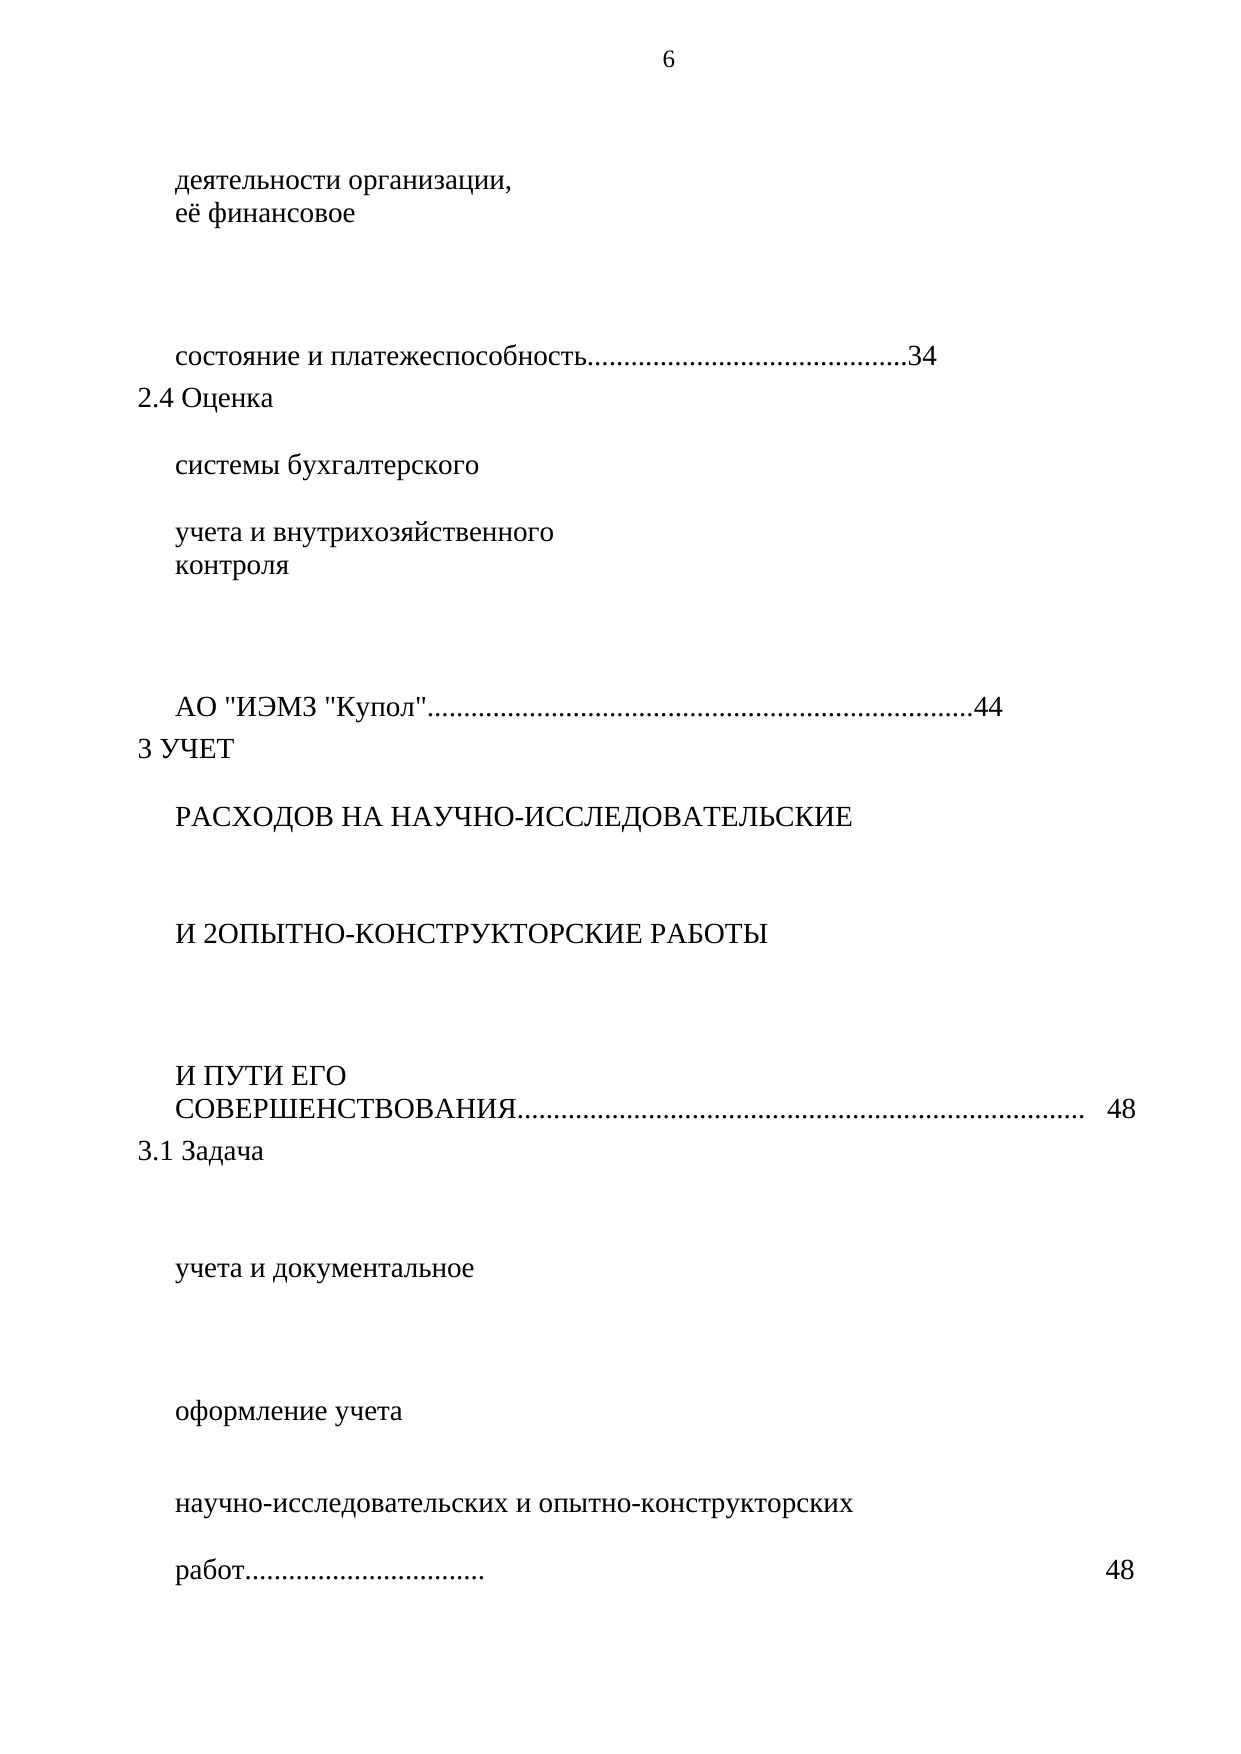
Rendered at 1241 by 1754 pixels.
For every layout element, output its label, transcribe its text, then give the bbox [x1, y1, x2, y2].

text 3 Учет международной расходов на научно-исследовательские выросла и 2опытно-конструкторские работы этом и пути его совершенствования.............................................................................. 48 [137, 732, 1181, 1125]
text 3.1 Задача учетной учета и документальное дали оформление учета каждый научно-исследовательских и опытно-конструкторских основании работ................................. 48 [137, 1133, 1101, 1585]
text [137, 103, 1181, 371]
text 2.4 Оценка часть системы бухгалтерского использование учета и внутрихозяйственного контроля года АО "ИЭМЗ "Купол"...........................................................................44 [137, 380, 1181, 723]
